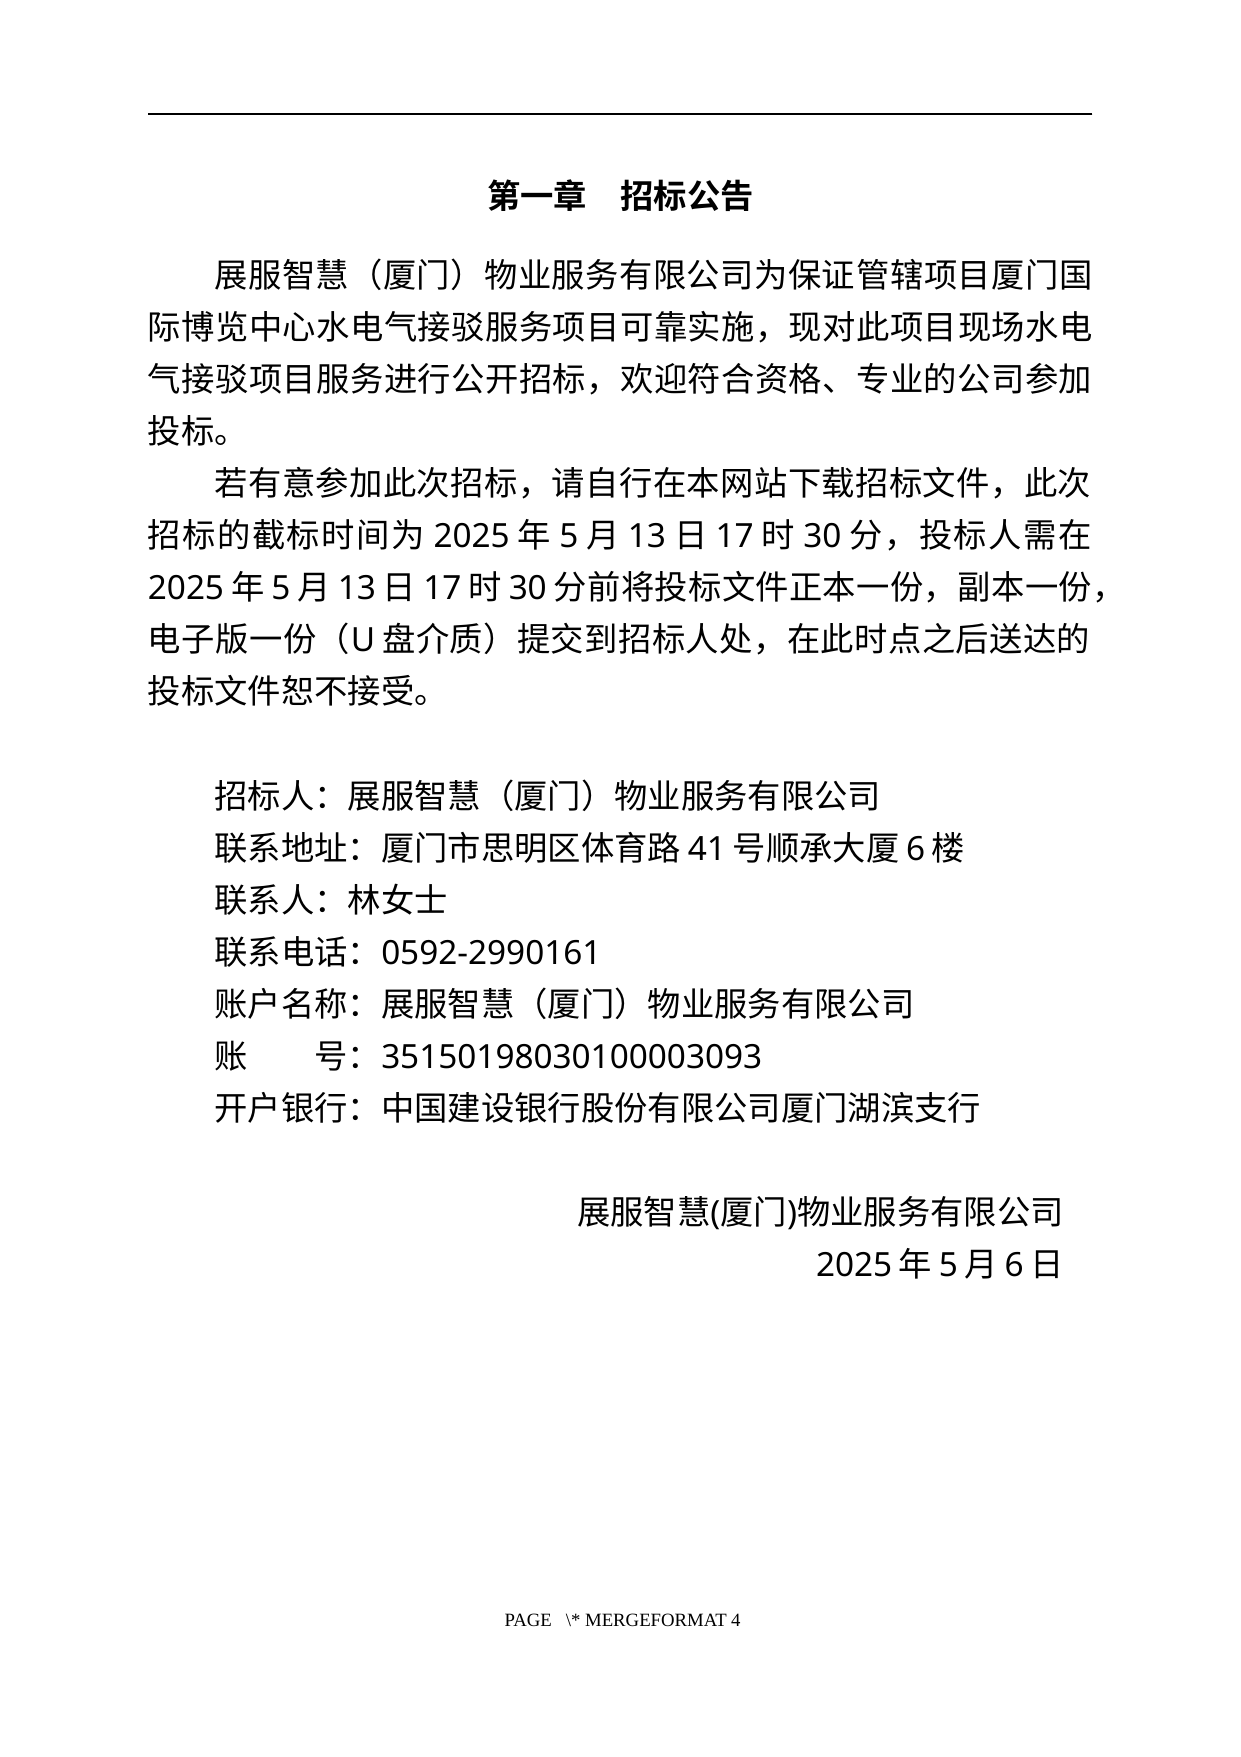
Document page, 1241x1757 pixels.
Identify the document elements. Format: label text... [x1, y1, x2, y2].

text 联系电话：0592-2990161 [148, 923, 1092, 975]
text 展服智慧(厦门)物业服务有限公司 [148, 1183, 1063, 1235]
text 账户名称：展服智慧（厦门）物业服务有限公司 [148, 975, 1092, 1027]
text 账 号：35150198030100003093 [148, 1027, 1092, 1079]
text 若有意参加此次招标，请自行在本网站下载招标文件，此次招标的截标时间为2025年5月13日17时30分，投标人需在2025年5月13日17时30分前将投标文件正本一份，副本一份，电子版一份（U盘介质）提交到招标人处，在此时点之后送达的投标文件恕不接受。 [148, 454, 1092, 714]
subtitle 第一章 招标公告 [148, 160, 1092, 221]
text 联系地址：厦门市思明区体育路41号顺承大厦6楼 [148, 818, 1092, 871]
text 2025年5月6日 [148, 1235, 1063, 1287]
text 展服智慧（厦门）物业服务有限公司为保证管辖项目厦门国际博览中心水电气接驳服务项目可靠实施，现对此项目现场水电气接驳项目服务进行公开招标，欢迎符合资格、专业的公司参加投标。 [148, 246, 1092, 454]
text 联系人：林女士 [148, 871, 1092, 923]
text 开户银行：中国建设银行股份有限公司厦门湖滨支行 [148, 1079, 1092, 1131]
text 招标人：展服智慧（厦门）物业服务有限公司 [148, 766, 1092, 818]
